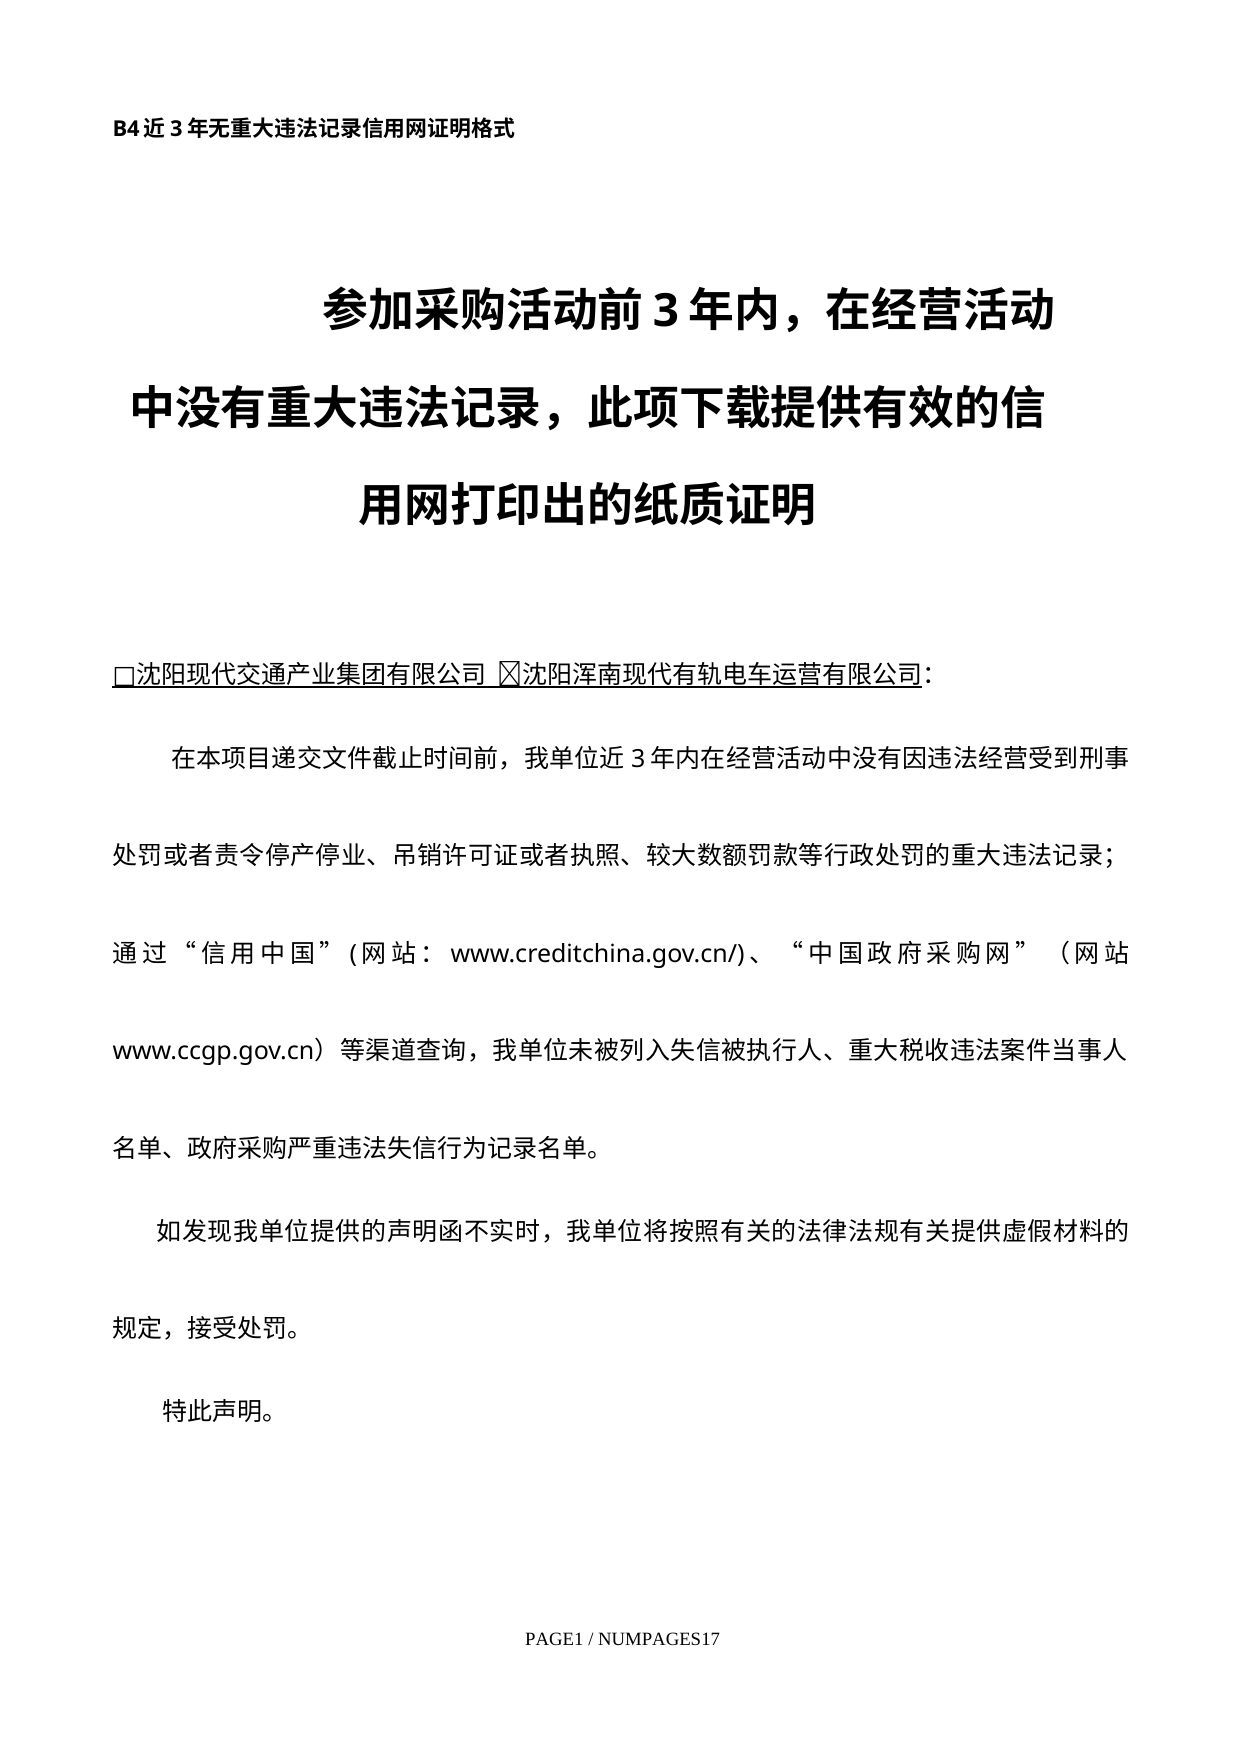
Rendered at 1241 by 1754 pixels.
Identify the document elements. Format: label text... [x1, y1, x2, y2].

text 参加采购活动前3年内，在经营活动中没有重大违法记录，此项下载提供有效的信用网打印出的纸质证明 [112, 258, 1062, 551]
text B4近3年无重大违法记录信用网证明格式 [112, 111, 1128, 143]
text 如发现我单位提供的声明函不实时，我单位将按照有关的法律法规有关提供虚假材料的规定，接受处罚。 [112, 1197, 1130, 1359]
text 在本项目递交文件截止时间前，我单位近3年内在经营活动中没有因违法经营受到刑事处罚或者责令停产停业、吊销许可证或者执照、较大数额罚款等行政处罚的重大违法记录；通过“信用中国”(网站：www.creditchina.gov.cn/)、“中国政府采购网”（网站www.ccgp.gov.cn）等渠道查询，我单位未被列入失信被执行人、重大税收违法案件当事人名单、政府采购严重违法失信行为记录名单。 [112, 724, 1130, 1179]
text 特此声明。 [112, 1377, 1019, 1442]
text □沈阳现代交通产业集团有限公司 沈阳浑南现代有轨电车运营有限公司： [112, 641, 1128, 706]
